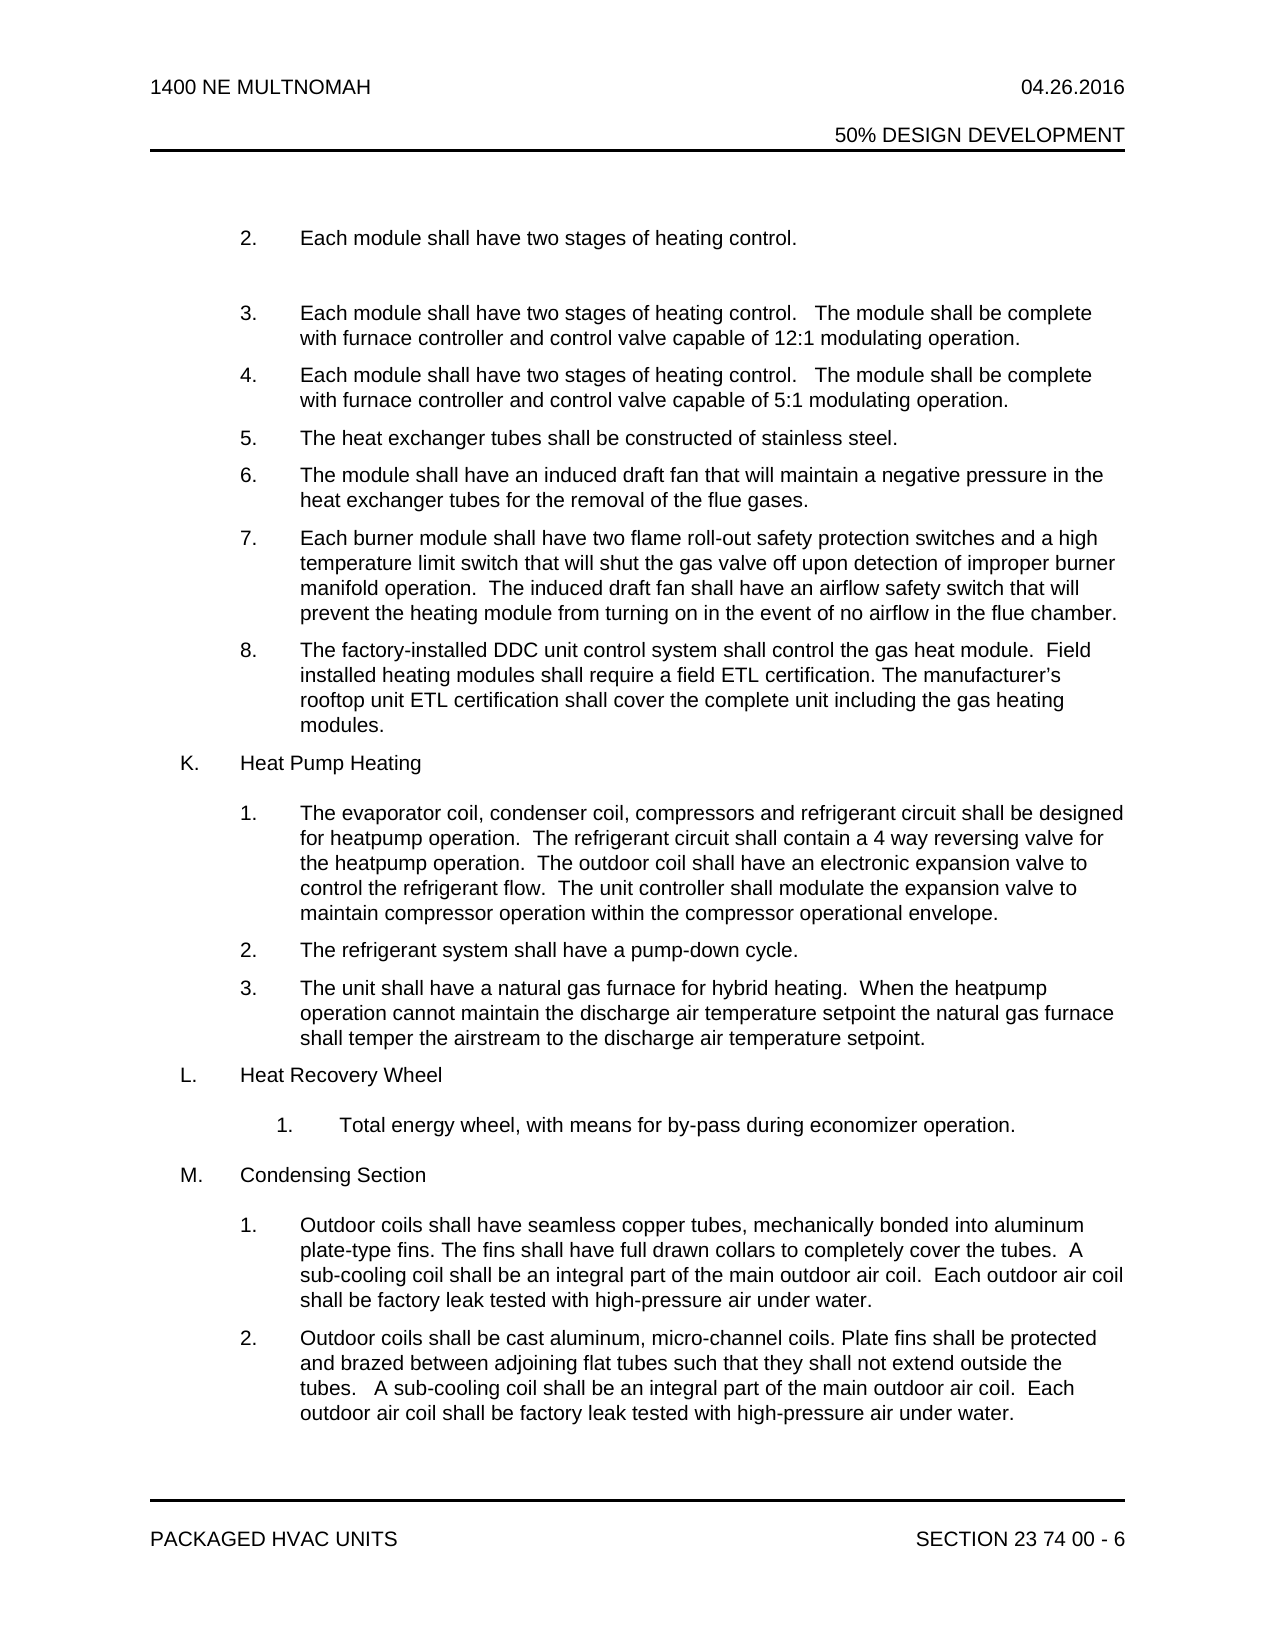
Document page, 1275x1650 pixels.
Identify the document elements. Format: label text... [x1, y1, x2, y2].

text M. Condensing Section [180, 1163, 1125, 1188]
text 3. Each module shall have two stages of heating control. The module shall be complete with furnace controller and control valve capable of 12:1 modulating operation. [240, 300, 1125, 350]
text 1. The evaporator coil, condenser coil, compressors and refrigerant circuit shall be designed for heatpump operation. The refrigerant circuit shall contain a 4 way reversing valve for the heatpump operation. The outdoor coil shall have an electronic expansion valve to control the refrigerant flow. The unit controller shall modulate the expansion valve to maintain compressor operation within the compressor operational envelope. [240, 800, 1125, 925]
text 8. The factory-installed DDC unit control system shall control the gas heat module. Field installed heating modules shall require a field ETL certification. The manufacturer’s rooftop unit ETL certification shall cover the complete unit including the gas heating modules. [240, 638, 1125, 738]
text 5. The heat exchanger tubes shall be constructed of stainless steel. [240, 425, 1125, 450]
text 2. Each module shall have two stages of heating control. [240, 225, 1125, 250]
text 4. Each module shall have two stages of heating control. The module shall be complete with furnace controller and control valve capable of 5:1 modulating operation. [240, 363, 1125, 413]
text 6. The module shall have an induced draft fan that will maintain a negative pressure in the heat exchanger tubes for the removal of the flue gases. [240, 463, 1125, 513]
text 2. Outdoor coils shall be cast aluminum, micro-channel coils. Plate fins shall be protected and brazed between adjoining flat tubes such that they shall not extend outside the tubes. A sub-cooling coil shall be an integral part of the main outdoor air coil. Each outdoor air coil shall be factory leak tested with high-pressure air under water. [240, 1325, 1125, 1425]
text 1. Outdoor coils shall have seamless copper tubes, mechanically bonded into aluminum plate-type fins. The fins shall have full drawn collars to completely cover the tubes. A sub-cooling coil shall be an integral part of the main outdoor air coil. Each outdoor air coil shall be factory leak tested with high-pressure air under water. [240, 1213, 1125, 1313]
text K. Heat Pump Heating [180, 750, 1125, 775]
text 7. Each burner module shall have two flame roll-out safety protection switches and a high temperature limit switch that will shut the gas valve off upon detection of improper burner manifold operation. The induced draft fan shall have an airflow safety switch that will prevent the heating module from turning on in the event of no airflow in the flue chamber. [240, 525, 1125, 625]
text 3. The unit shall have a natural gas furnace for hybrid heating. When the heatpump operation cannot maintain the discharge air temperature setpoint the natural gas furnace shall temper the airstream to the discharge air temperature setpoint. [240, 975, 1125, 1050]
text 2. The refrigerant system shall have a pump-down cycle. [240, 938, 1125, 963]
text 1. Total energy wheel, with means for by-pass during economizer operation. [180, 1113, 1125, 1138]
text L. Heat Recovery Wheel [180, 1063, 1125, 1088]
